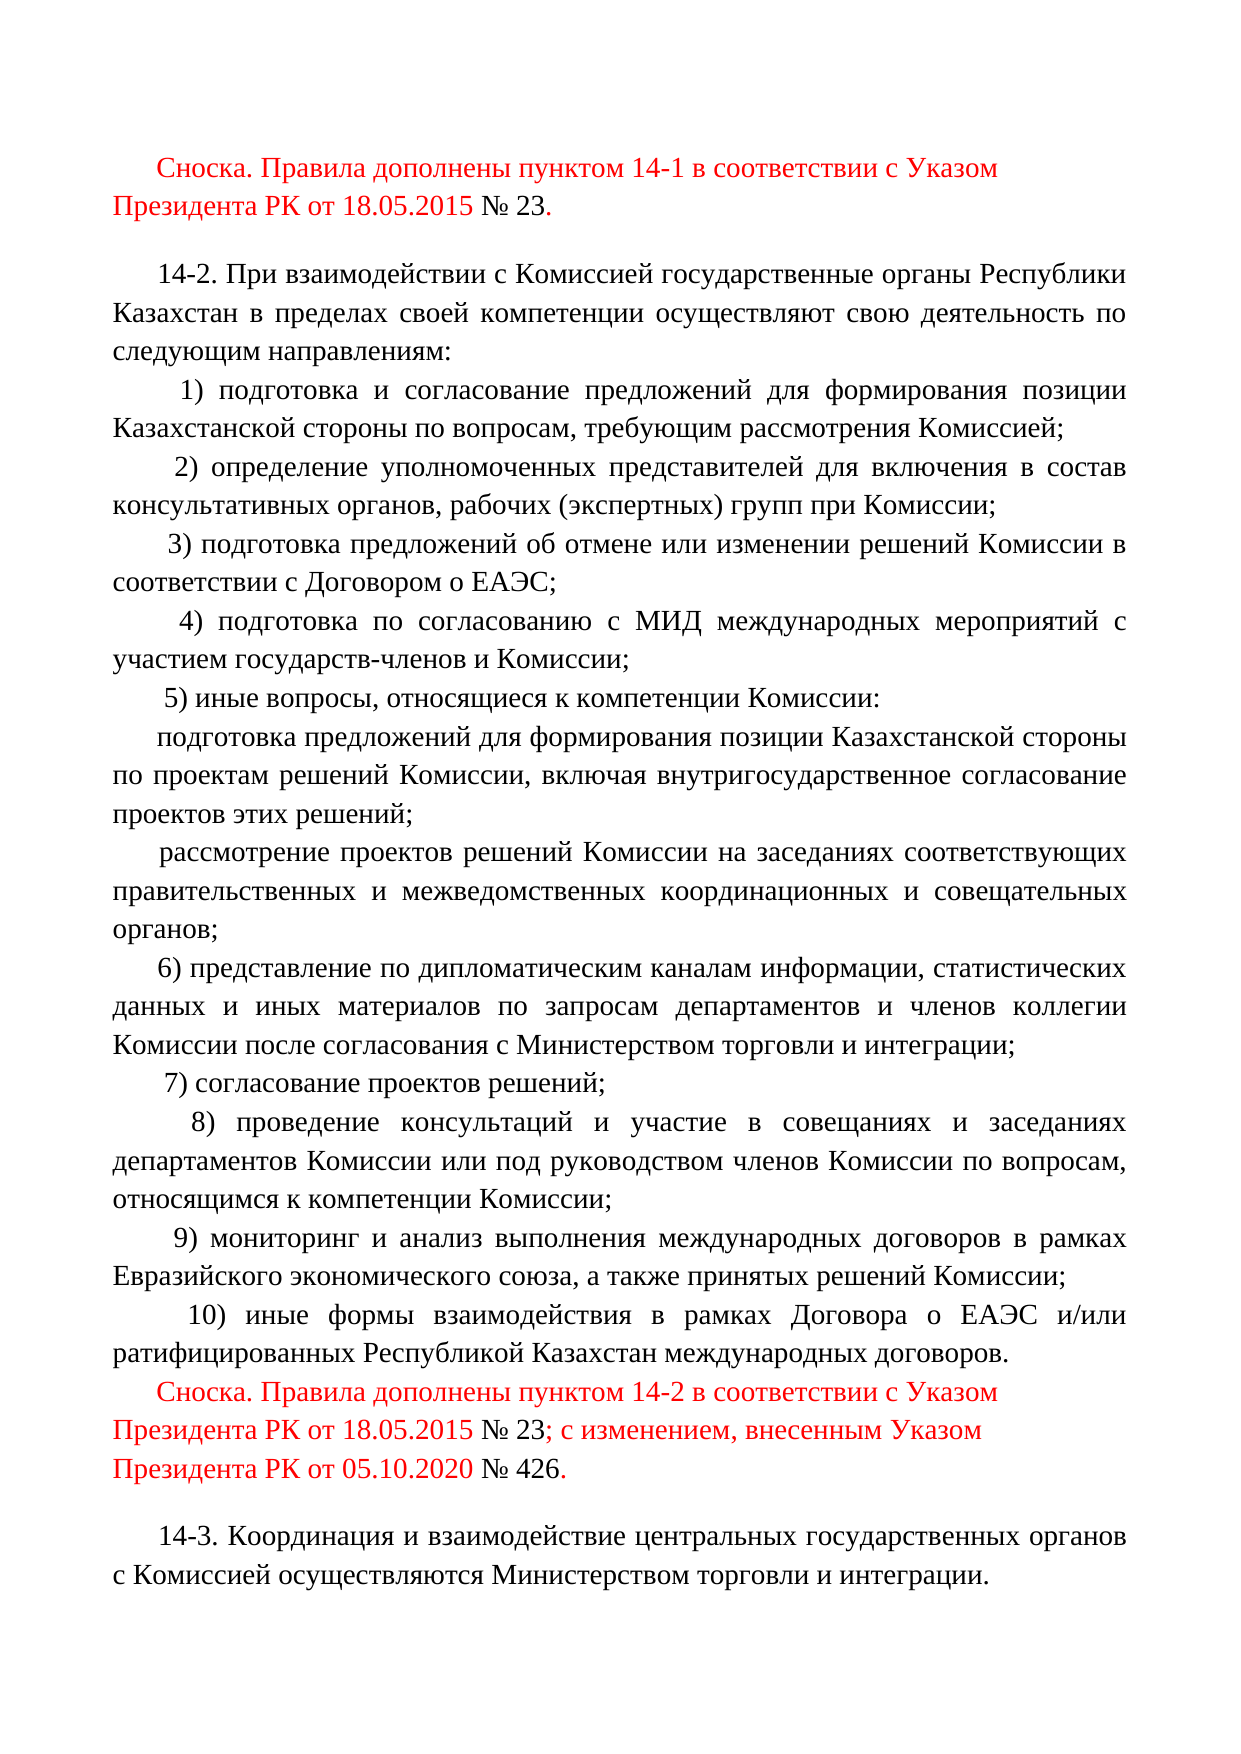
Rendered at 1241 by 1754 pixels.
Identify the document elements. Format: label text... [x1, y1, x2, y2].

text 8) проведение консультаций и участие в совещаниях и заседаниях департаментов Комиссии или под руководством членов Комиссии по вопросам, относящимся к компетенции Комиссии; [112, 1104, 1128, 1215]
text 4) подготовка по согласованию с МИД международных мероприятий с участием государств-членов и Комиссии; [112, 603, 1128, 675]
text 1) подготовка и согласование предложений для формирования позиции Казахстанской стороны по вопросам, требующим рассмотрения Комиссией; [112, 372, 1128, 444]
text 2) определение уполномоченных представителей для включения в состав консультативных органов, рабочих (экспертных) групп при Комиссии; [112, 449, 1128, 521]
text рассмотрение проектов решений Комиссии на заседаниях соответствующих правительственных и межведомственных координационных и совещательных органов; [112, 834, 1128, 945]
text 6) представление по дипломатическим каналам информации, статистических данных и иных материалов по запросам департаментов и членов коллегии Комиссии после согласования с Министерством торговли и интеграции; [112, 950, 1128, 1061]
text 3) подготовка предложений об отмене или изменении решений Комиссии в соответствии с Договором о ЕАЭС; [112, 526, 1128, 598]
text 9) мониторинг и анализ выполнения международных договоров в рамках Евразийского экономического союза, а также принятых решений Комиссии; [112, 1220, 1128, 1292]
text 10) иные формы взаимодействия в рамках Договора о ЕАЭС и/или ратифицированных Республикой Казахстан международных договоров. [112, 1297, 1128, 1369]
text Сноска. Правила дополнены пунктом 14-1 в соответствии с Указом Президента РК от 18.05.2015 № 23. [112, 150, 1128, 252]
text 14-2. При взаимодействии с Комиссией государственные органы Республики Казахстан в пределах своей компетенции осуществляют свою деятельность по следующим направлениям: [112, 256, 1128, 367]
text Сноска. Правила дополнены пунктом 14-2 в соответствии с Указом Президента РК от 18.05.2015 № 23; с изменением, внесенным Указом Президента РК от 05.10.2020 № 426. [112, 1374, 1128, 1515]
text 14-3. Координация и взаимодействие центральных государственных органов с Комиссией осуществляются Министерством торговли и интеграции. [112, 1518, 1128, 1591]
text подготовка предложений для формирования позиции Казахстанской стороны по проектам решений Комиссии, включая внутригосударственное согласование проектов этих решений; [112, 719, 1128, 829]
text 7) согласование проектов решений; [112, 1066, 1128, 1099]
text 5) иные вопросы, относящиеся к компетенции Комиссии: [112, 680, 1128, 714]
